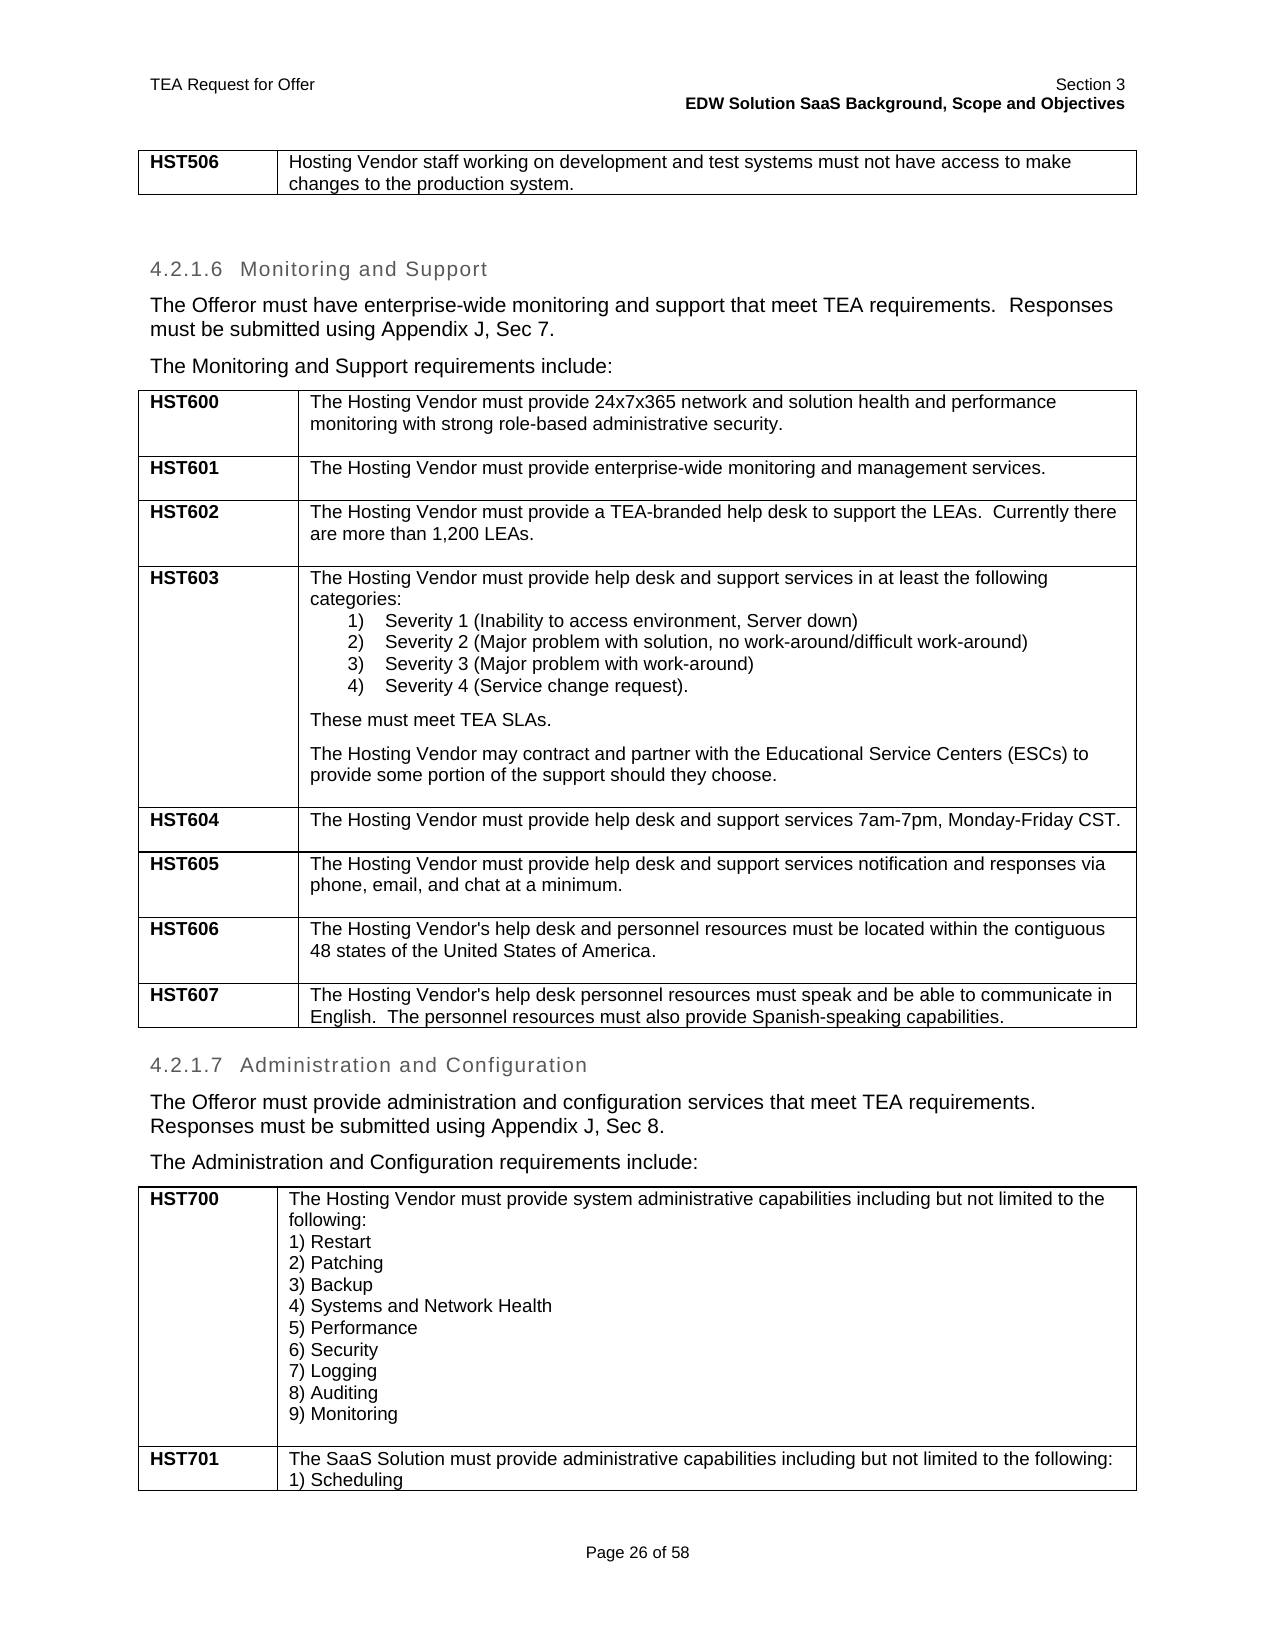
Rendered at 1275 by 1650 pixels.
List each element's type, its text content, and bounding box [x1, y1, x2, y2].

table_cell The Hosting Vendor must provide enterprise-wide monitoring and management services. [299, 457, 1136, 500]
table_header HST600 [139, 391, 298, 456]
table_header HST700 [139, 1188, 277, 1446]
table_cell HST601 [139, 457, 298, 500]
table_cell The Hosting Vendor must provide help desk and support services in at least the following categories: Severity 1 (Inability to access environment, Server down) Severity 2 (Major problem with solution, no work-around/difficult work-around) Severity 3 (Major problem with work-around) Severity 4 (Service change request). These must meet TEA SLAs. The Hosting Vendor may contract and partner with the Educational Service Centers (ESCs) to provide some portion of the support should they choose. [299, 567, 1136, 807]
table_cell HST607 [139, 984, 298, 1027]
table_cell The Hosting Vendor must provide a TEA-branded help desk to support the LEAs. Currently there are more than 1,200 LEAs. [299, 501, 1136, 566]
table_cell HST604 [139, 808, 298, 851]
table_cell The Hosting Vendor's help desk and personnel resources must be located within the contiguous 48 states of the United States of America. [299, 918, 1136, 983]
text The Offeror must have enterprise-wide monitoring and support that meet TEA requirements. Responses must be submitted using Appendix J, Sec 7. [150, 293, 1125, 341]
subtitle Administration and Configuration [150, 1053, 1125, 1077]
table_cell The Hosting Vendor must provide help desk and support services 7am-7pm, Monday-Friday CST. [299, 808, 1136, 851]
table_cell HST605 [139, 853, 298, 917]
text The Offeror must provide administration and configuration services that meet TEA requirements. Responses must be submitted using Appendix J, Sec 8. [150, 1089, 1125, 1137]
table_cell The Hosting Vendor's help desk personnel resources must speak and be able to communicate in English. The personnel resources must also provide Spanish-speaking capabilities. [299, 984, 1136, 1027]
table_cell HST606 [139, 918, 298, 983]
table_cell HST603 [139, 567, 298, 807]
text The Administration and Configuration requirements include: [150, 1150, 1125, 1174]
text The Monitoring and Support requirements include: [150, 353, 1125, 377]
table_cell The Hosting Vendor must provide help desk and support services notification and responses via phone, email, and chat at a minimum. [299, 853, 1136, 917]
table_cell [278, 1447, 1136, 1490]
table_header The Hosting Vendor must provide 24x7x365 network and solution health and performance monitoring with strong role-based administrative security. [299, 391, 1136, 456]
table_header The Hosting Vendor must provide system administrative capabilities including but not limited to the following: 1) Restart 2) Patching 3) Backup 4) Systems and Network Health 5) Performance 6) Security 7) Logging 8) Auditing 9) Monitoring [278, 1188, 1136, 1446]
table_cell HST602 [139, 501, 298, 566]
subtitle Monitoring and Support [150, 257, 1125, 281]
table_cell HST506 [139, 151, 277, 194]
table_cell HST701 [139, 1447, 277, 1490]
table_cell Hosting Vendor staff working on development and test systems must not have access to make changes to the production system. [278, 151, 1136, 194]
